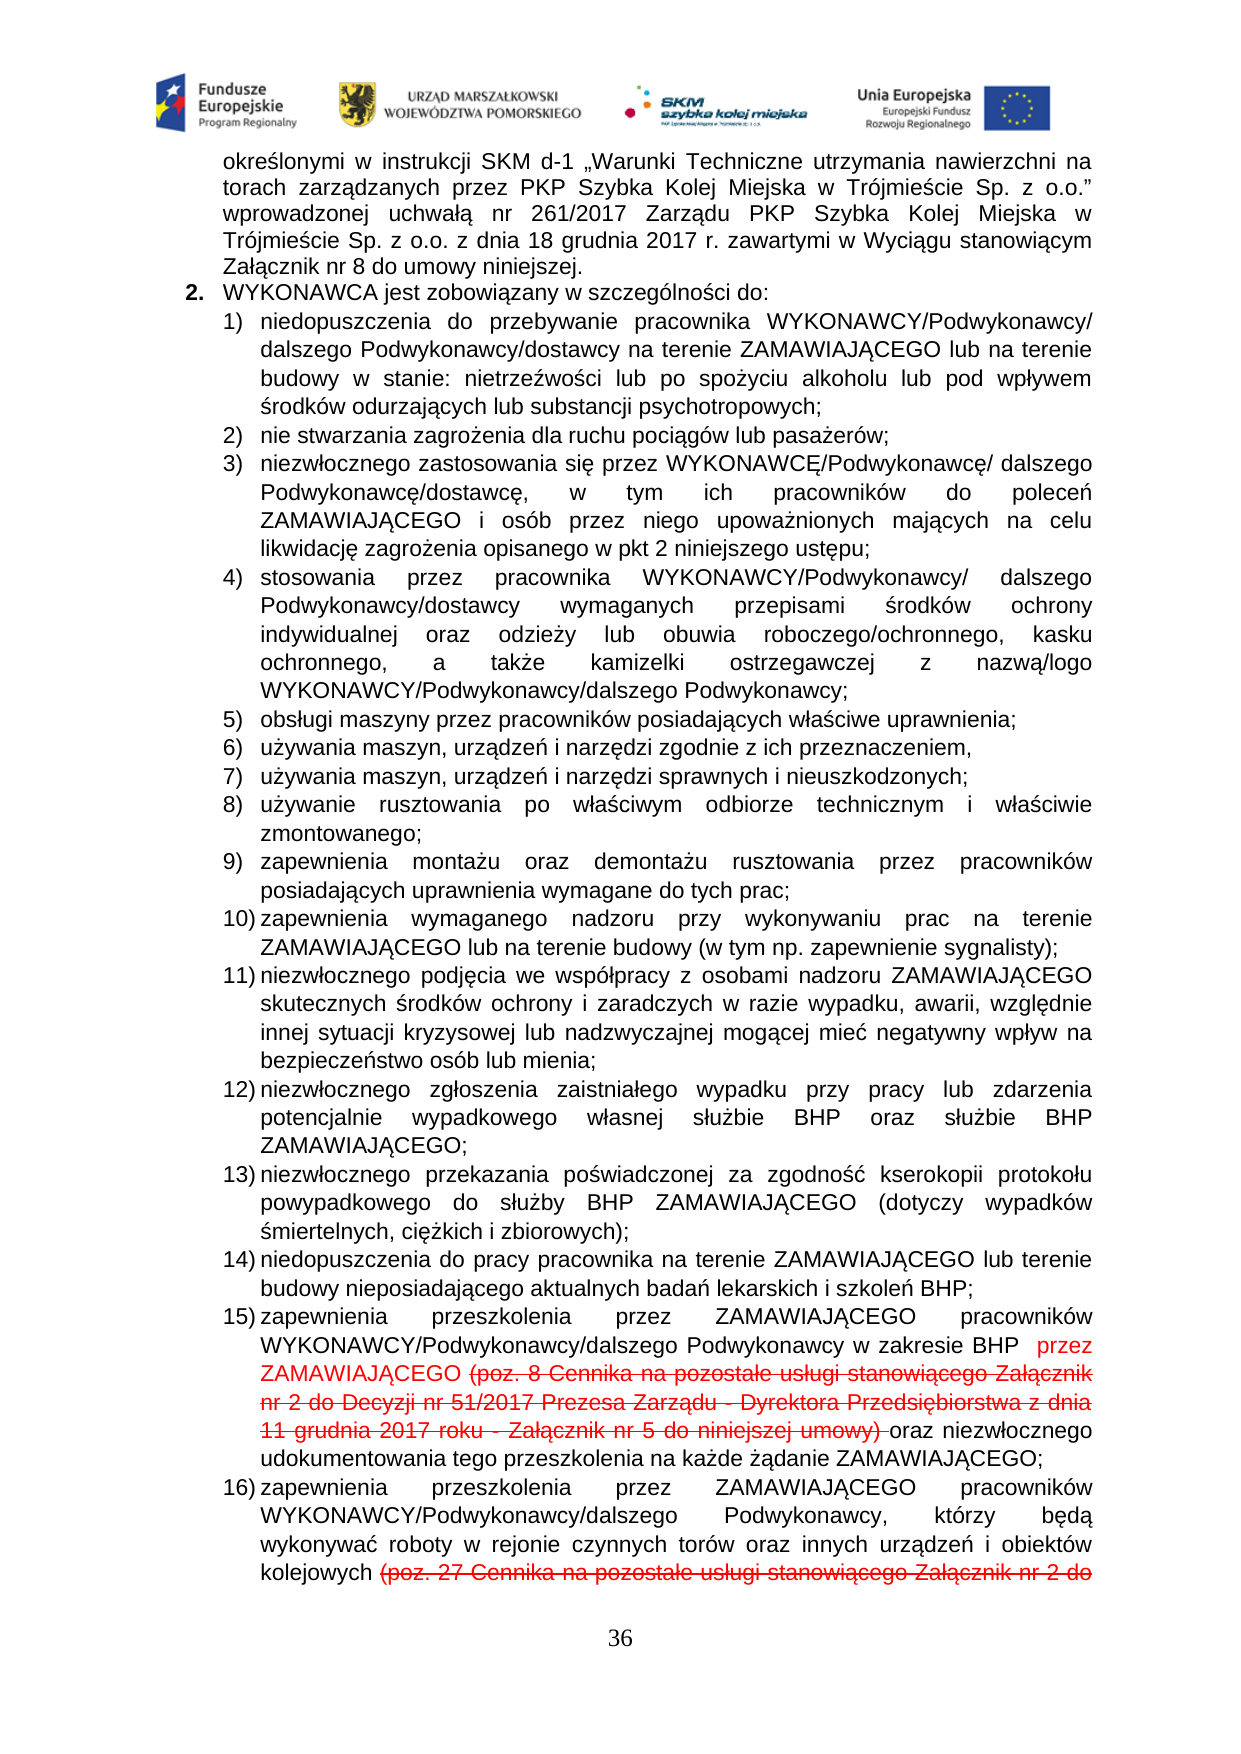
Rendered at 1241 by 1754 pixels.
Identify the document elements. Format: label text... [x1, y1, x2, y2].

list WYKONAWCA jest zobowiązany w szczególności do: [185, 279, 1093, 306]
list zapewnienia montażu oraz demontażu rusztowania przez pracowników posiadających uprawnienia wymagane do tych prac; [223, 848, 1093, 903]
list niezwłocznego przekazania poświadczonej za zgodność kserokopii protokołu powypadkowego do służby BHP ZAMAWIAJĄCEGO (dotyczy wypadków śmiertelnych, ciężkich i zbiorowych); [223, 1161, 1093, 1244]
list niezwłocznego zgłoszenia zaistniałego wypadku przy pracy lub zdarzenia potencjalnie wypadkowego własnej służbie BHP oraz służbie BHP ZAMAWIAJĄCEGO; [223, 1076, 1093, 1159]
picture [147, 73, 1063, 146]
list zapewnienia przeszkolenia przez ZAMAWIAJĄCEGO pracowników WYKONAWCY/Podwykonawcy/dalszego Podwykonawcy w zakresie BHP przez ZAMAWIAJĄCEGO (poz. 8 Cennika na pozostałe usługi stanowiącego Załącznik nr 2 do Decyzji nr 51/2017 Prezesa Zarządu - Dyrektora Przedsiębiorstwa z dnia 11 grudnia 2017 roku - Załącznik nr 5 do niniejszej umowy) oraz niezwłocznego udokumentowania tego przeszkolenia na każde żądanie ZAMAWIAJĄCEGO; [223, 1303, 1093, 1472]
list niedopuszczenia do przebywanie pracownika WYKONAWCY/Podwykonawcy/ dalszego Podwykonawcy/dostawcy na terenie ZAMAWIAJĄCEGO lub na terenie budowy w stanie: nietrzeźwości lub po spożyciu alkoholu lub pod wpływem środków odurzających lub substancji psychotropowych; [223, 308, 1093, 419]
list nie stwarzania zagrożenia dla ruchu pociągów lub pasażerów; [223, 422, 1093, 448]
list używania maszyn, urządzeń i narzędzi zgodnie z ich przeznaczeniem, [223, 734, 1093, 761]
list stosowania przez pracownika WYKONAWCY/Podwykonawcy/ dalszego Podwykonawcy/dostawcy wymaganych przepisami środków ochrony indywidualnej oraz odzieży lub obuwia roboczego/ochronnego, kasku ochronnego, a także kamizelki ostrzegawczej z nazwą/logo WYKONAWCY/Podwykonawcy/dalszego Podwykonawcy; [223, 564, 1093, 704]
list niezwłocznego podjęcia we współpracy z osobami nadzoru ZAMAWIAJĄCEGO skutecznych środków ochrony i zaradczych w razie wypadku, awarii, względnie innej sytuacji kryzysowej lub nadzwyczajnej mogącej mieć negatywny wpływ na bezpieczeństwo osób lub mienia; [223, 962, 1093, 1073]
list obsługi maszyny przez pracowników posiadających właściwe uprawnienia; [223, 706, 1093, 732]
list niezwłocznego zastosowania się przez WYKONAWCĘ/Podwykonawcę/ dalszego Podwykonawcę/dostawcę, w tym ich pracowników do poleceń ZAMAWIAJĄCEGO i osób przez niego upoważnionych mających na celu likwidację zagrożenia opisanego w pkt 2 niniejszego ustępu; [223, 450, 1093, 562]
list zapewnienia wymaganego nadzoru przy wykonywaniu prac na terenie ZAMAWIAJĄCEGO lub na terenie budowy (w tym np. zapewnienie sygnalisty); [223, 905, 1093, 960]
list używanie rusztowania po właściwym odbiorze technicznym i właściwie zmontowanego; [223, 791, 1093, 846]
list używania maszyn, urządzeń i narzędzi sprawnych i nieuszkodzonych; [223, 763, 1093, 789]
list niedopuszczenia do pracy pracownika na terenie ZAMAWIAJĄCEGO lub terenie budowy nieposiadającego aktualnych badań lekarskich i szkoleń BHP; [223, 1246, 1093, 1301]
